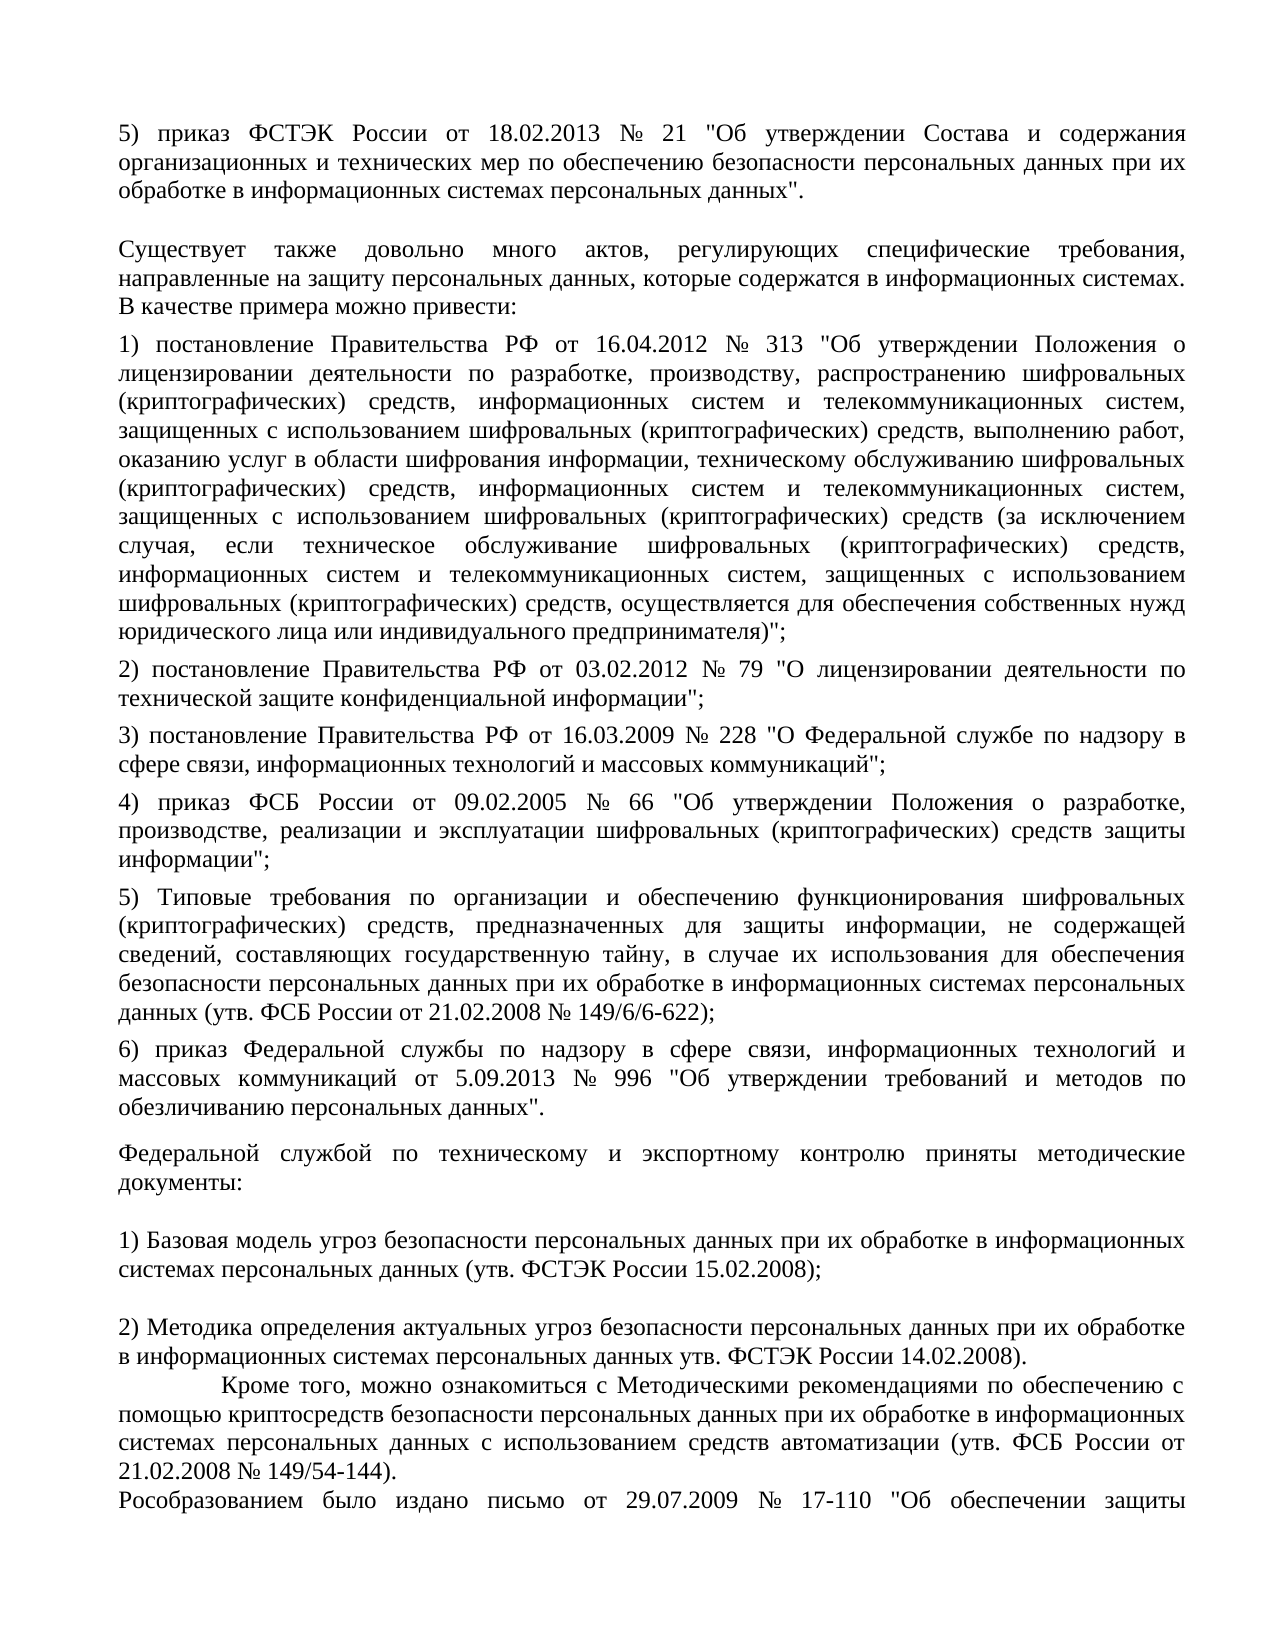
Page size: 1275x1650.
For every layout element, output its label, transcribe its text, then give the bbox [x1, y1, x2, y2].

text Существует также довольно много актов, регулирующих специфические требования, направленные на защиту персональных данных, которые содержатся в информационных системах. В качестве примера можно привести: [118, 234, 1186, 320]
text Кроме того, можно ознакомиться с Методическими рекомендациями по обеспечению с помощью криптосредств безопасности персональных данных при их обработке в информационных системах персональных данных с использованием средств автоматизации (утв. ФСБ России от 21.02.2008 № 149/54-144). [118, 1370, 1186, 1485]
text 6) приказ Федеральной службы по надзору в сфере связи, информационных технологий и массовых коммуникаций от 5.09.2013 № 996 "Об утверждении требований и методов по обезличиванию персональных данных". [118, 1034, 1186, 1121]
text 5) Типовые требования по организации и обеспечению функционирования шифровальных (криптографических) средств, предназначенных для защиты информации, не содержащей сведений, составляющих государственную тайну, в случае их использования для обеспечения безопасности персональных данных при их обработке в информационных системах персональных данных (утв. ФСБ России от 21.02.2008 № 149/6/6-622); [118, 882, 1186, 1026]
text 3) постановление Правительства РФ от 16.03.2009 № 228 "О Федеральной службе по надзору в сфере связи, информационных технологий и массовых коммуникаций"; [118, 720, 1186, 778]
text 2) Методика определения актуальных угроз безопасности персональных данных при их обработке в информационных системах персональных данных утв. ФСТЭК России 14.02.2008). [118, 1312, 1186, 1370]
text 1) постановление Правительства РФ от 16.04.2012 № 313 "Об утверждении Положения о лицензировании деятельности по разработке, производству, распространению шифровальных (криптографических) средств, информационных систем и телекоммуникационных систем, защищенных с использованием шифровальных (криптографических) средств, выполнению работ, оказанию услуг в области шифрования информации, техническому обслуживанию шифровальных (криптографических) средств, информационных систем и телекоммуникационных систем, защищенных с использованием шифровальных (криптографических) средств (за исключением случая, если техническое обслуживание шифровальных (криптографических) средств, информационных систем и телекоммуникационных систем, защищенных с использованием шифровальных (криптографических) средств, осуществляется для обеспечения собственных нужд юридического лица или индивидуального предпринимателя)"; [118, 329, 1186, 645]
text 2) постановление Правительства РФ от 03.02.2012 № 79 "О лицензировании деятельности по технической защите конфиденциальной информации"; [118, 654, 1186, 712]
text 1) Базовая модель угроз безопасности персональных данных при их обработке в информационных системах персональных данных (утв. ФСТЭК России 15.02.2008); [118, 1225, 1186, 1283]
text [118, 1485, 1186, 1514]
text Федеральной службой по техническому и экспортному контролю приняты методические документы: [118, 1138, 1186, 1196]
text 4) приказ ФСБ России от 09.02.2005 № 66 "Об утверждении Положения о разработке, производстве, реализации и эксплуатации шифровальных (криптографических) средств защиты информации"; [118, 787, 1186, 873]
text 5) приказ ФСТЭК России от 18.02.2013 № 21 "Об утверждении Состава и содержания организационных и технических мер по обеспечению безопасности персональных данных при их обработке в информационных системах персональных данных". [118, 118, 1186, 204]
